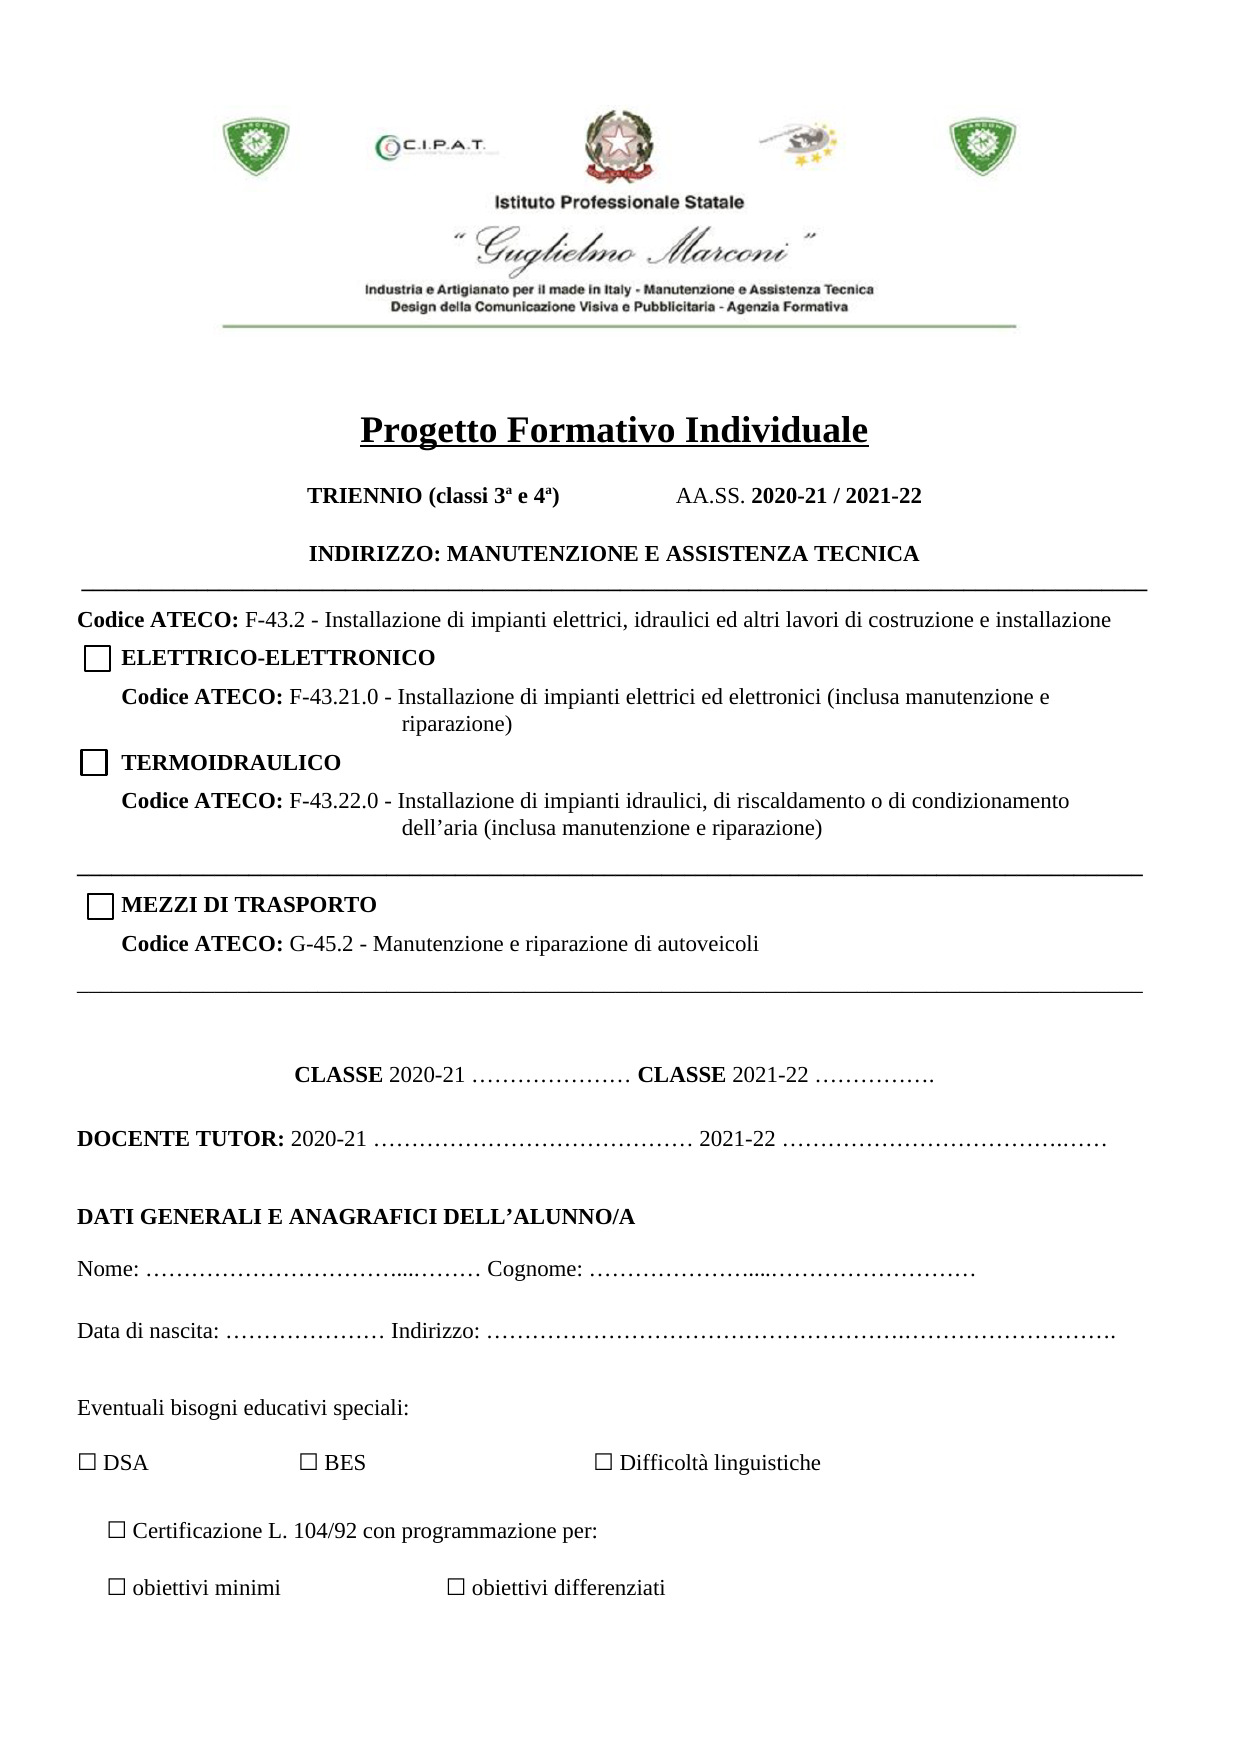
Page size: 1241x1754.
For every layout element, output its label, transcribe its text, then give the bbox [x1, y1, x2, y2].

text ☐ Certificazione L. 104/92 con programmazione per: [77, 1514, 1152, 1545]
text _____________________________________________________________________________________________ [77, 853, 1152, 879]
text ☐ DSA ☐ BES ☐ Difficoltà linguistiche [77, 1446, 1152, 1478]
title INDIRIZZO: MANUTENZIONE E ASSISTENZA TECNICA [77, 540, 1152, 567]
text ☐ obiettivi minimi ☐ obiettivi differenziati [77, 1571, 1152, 1602]
text Data di nascita: ………………… Indirizzo: ……………………………………………….………………………. [77, 1317, 1152, 1344]
title TRIENNIO (classi 3a e 4a) AA.SS. 2020-21 / 2021-22 [77, 482, 1152, 509]
text Codice ATECO: G-45.2 - Manutenzione e riparazione di autoveicoli [77, 930, 1152, 957]
text ELETTRICO-ELETTRONICO [77, 644, 1152, 671]
text Codice ATECO: F-43.22.0 - Installazione di impianti idraulici, di riscaldamento o di condizionamento dell’aria (inclusa manutenzione e riparazione) [121, 787, 1152, 840]
title _____________________________________________________________________________________________ [77, 567, 1152, 593]
subtitle DATI GENERALI E ANAGRAFICI DELL’ALUNNO/A [77, 1203, 1152, 1229]
text Nome: ……………………………………… Cognome: …………………….……………………… [77, 1254, 1152, 1283]
text _____________________________________________________________________________________________ [77, 969, 1152, 996]
text Codice ATECO: F-43.2 - Installazione di impianti elettrici, idraulici ed altri lavori di costruzione e installazione [77, 606, 1152, 632]
subtitle DOCENTE TUTOR: 2020-21 …………………………………… 2021-22 ……………………………….…… [77, 1126, 1152, 1152]
text CLASSE 2020-21 ………………… CLASSE 2021-22 ……………. [77, 1061, 1152, 1087]
text Codice ATECO: F-43.21.0 - Installazione di impianti elettrici ed elettronici (inclusa manutenzione e riparazione) [121, 683, 1152, 736]
text Eventuali bisogni educativi speciali: [77, 1394, 1152, 1421]
text TERMOIDRAULICO [121, 748, 1152, 775]
title Progetto Formativo Individuale [77, 408, 1152, 451]
text MEZZI DI TRASPORTO [77, 891, 1152, 918]
picture [78, 74, 1161, 358]
